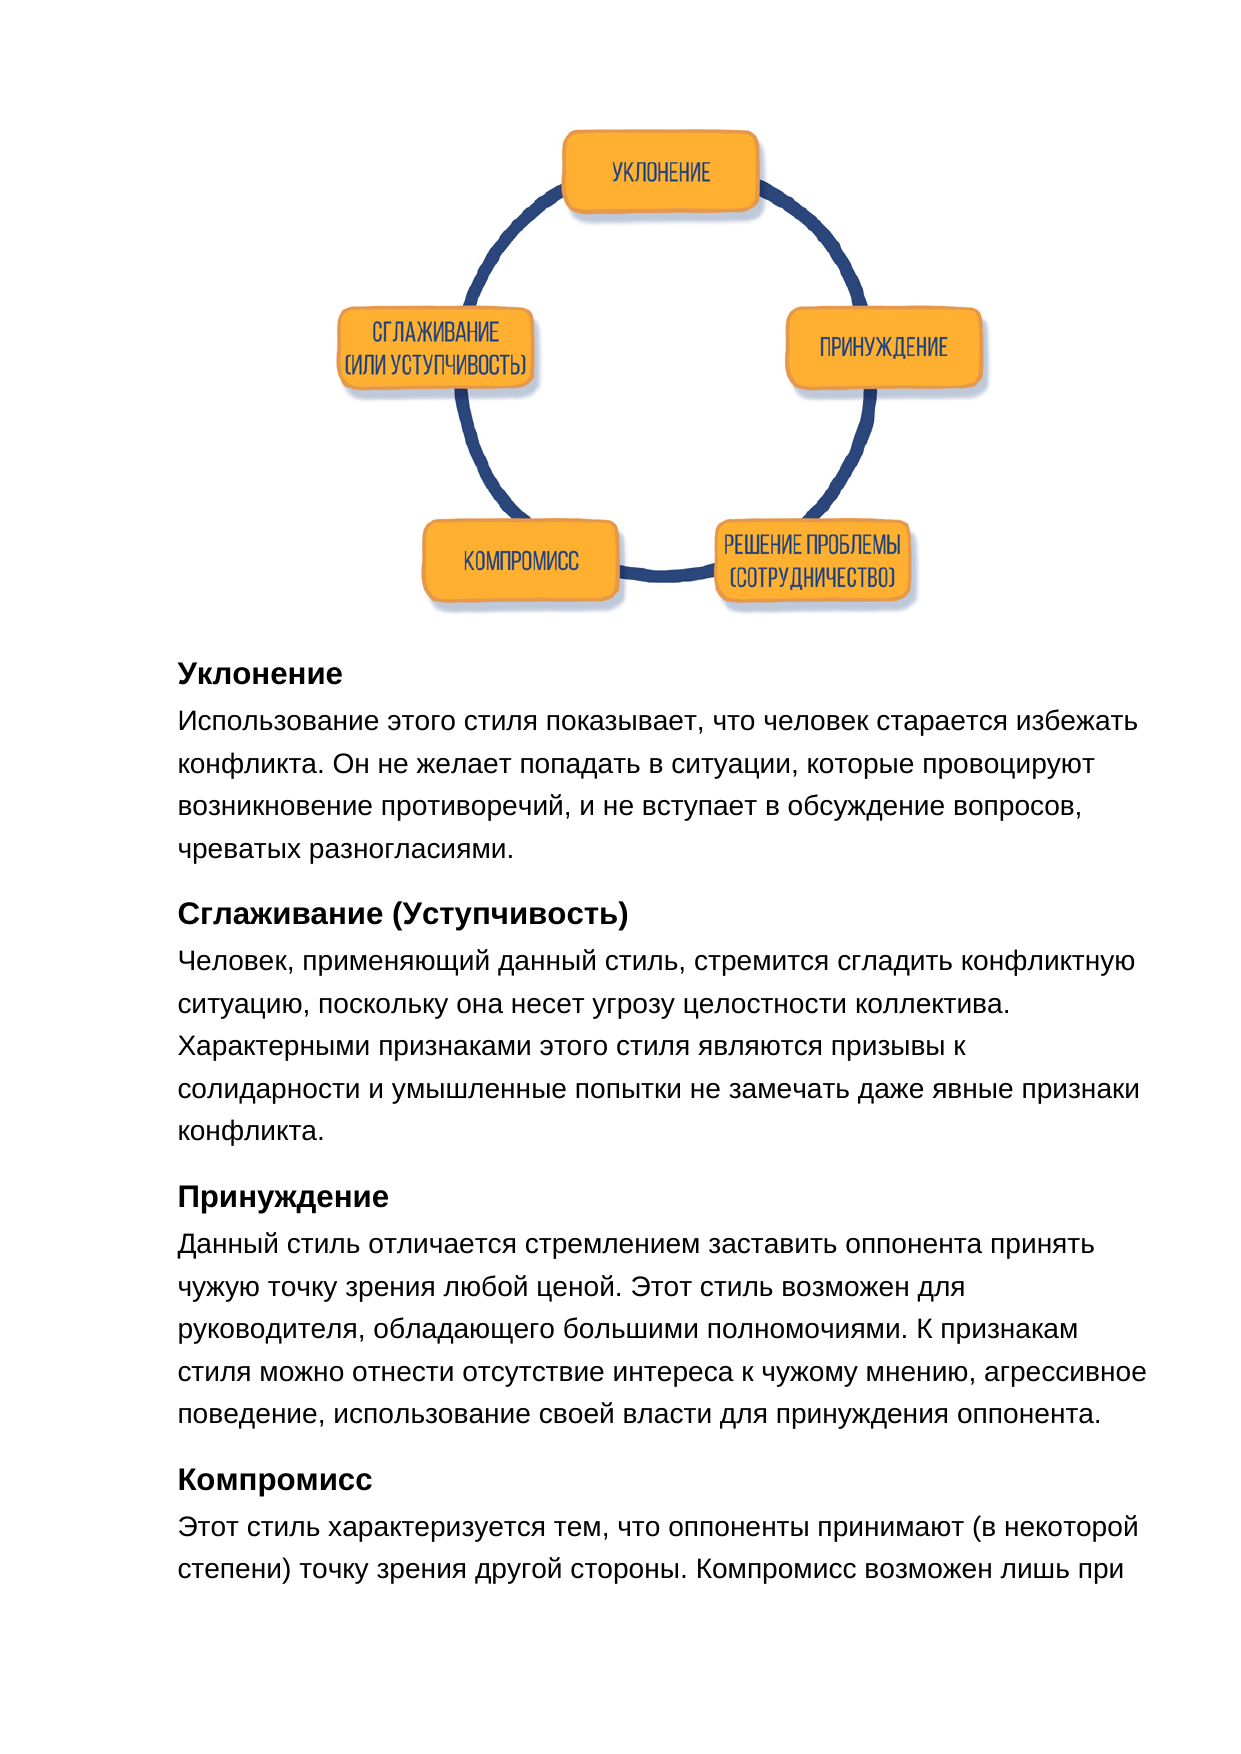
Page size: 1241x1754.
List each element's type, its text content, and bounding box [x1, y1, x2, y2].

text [177, 1500, 1152, 1585]
text Данный стиль отличается стремлением заставить оппонента принять чужую точку зрения любой ценой. Этот стиль возможен для руководителя, обладающего большими полномочиями. К признакам стиля можно отнести отсутствие интереса к чужому мнению, агрессивное поведение, использование своей власти для принуждения оппонента. [177, 1217, 1152, 1429]
text Человек, применяющий данный стиль, стремится сгладить конфликтную ситуацию, поскольку она несет угрозу целостности коллектива. Характерными признаками этого стиля являются призывы к солидарности и умышленные попытки не замечать даже явные признаки конфликта. [177, 934, 1152, 1147]
text Использование этого стиля показывает, что человек старается избежать конфликта. Он не желает попадать в ситуации, которые провоцируют возникновение противоречий, и не вступает в обсуждение вопросов, чреватых разногласиями. [177, 694, 1152, 864]
text Уклонение [177, 655, 1152, 691]
picture [205, 118, 1124, 624]
text Сглаживание (Уступчивость) [177, 895, 1152, 931]
text Компромисс [177, 1461, 1152, 1497]
text Принуждение [177, 1178, 1152, 1214]
